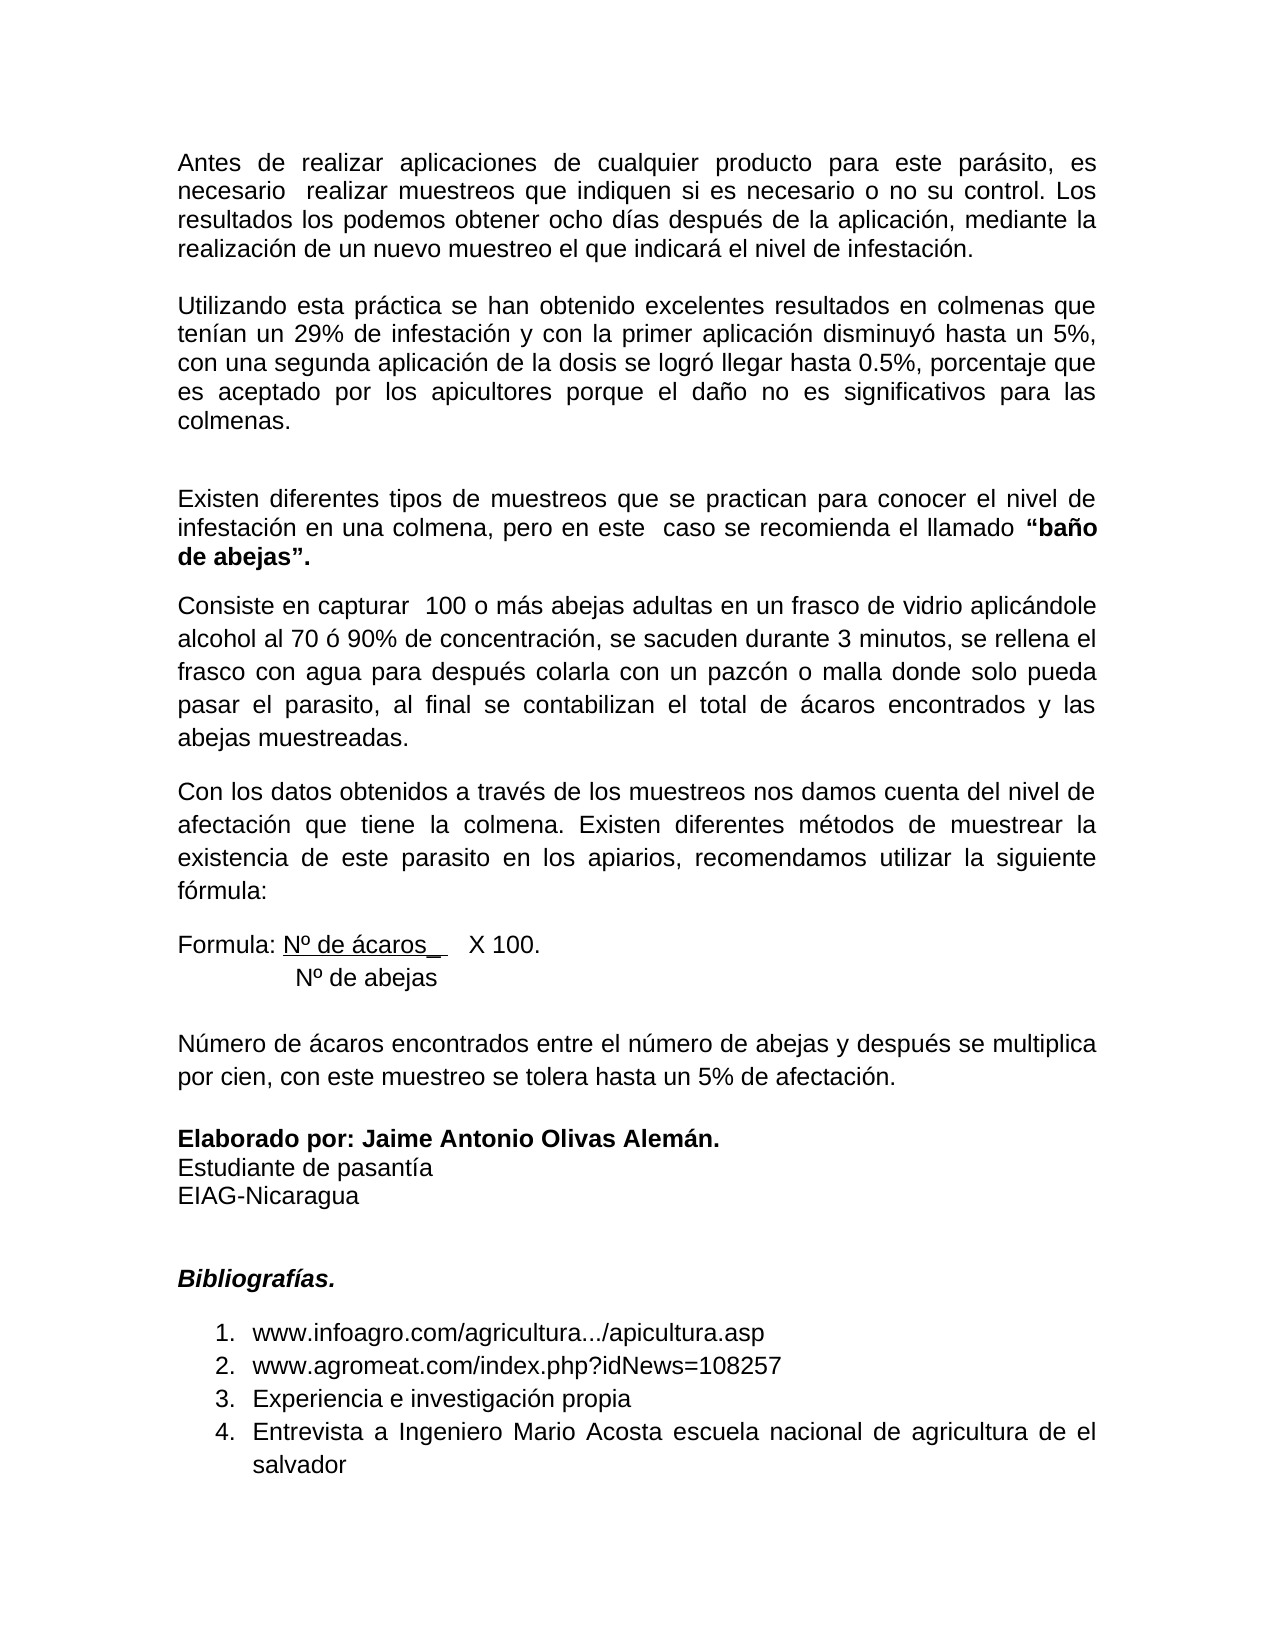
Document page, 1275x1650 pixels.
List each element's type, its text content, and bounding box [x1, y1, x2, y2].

list www.infoagro.com/agricultura.../apicultura.asp [215, 1318, 1098, 1346]
text Consiste en capturar 100 o más abejas adultas en un frasco de vidrio aplicándole alcohol al 70 ó 90% de concentración, se sacuden durante 3 minutos, se rellena el frasco con agua para después colarla con un pazcón o malla donde solo pueda pasar el parasito, al final se contabilizan el total de ácaros encontrados y las abejas muestreadas. [177, 591, 1098, 752]
text Formula: Nº de ácaros_ X 100. [177, 930, 1098, 959]
list www.agromeat.com/index.php?idNews=108257 [215, 1351, 1098, 1379]
text Bibliografías. [177, 1264, 1098, 1293]
text Con los datos obtenidos a través de los muestreos nos damos cuenta del nivel de afectación que tiene la colmena. Existen diferentes métodos de muestrear la existencia de este parasito en los apiarios, recomendamos utilizar la siguiente fórmula: [177, 777, 1098, 905]
text Nº de abejas [177, 963, 1098, 992]
list Experiencia e investigación propia [215, 1384, 1098, 1412]
text Estudiante de pasantía [177, 1152, 1098, 1181]
text EIAG-Nicaragua [177, 1181, 1098, 1210]
text Número de ácaros encontrados entre el número de abejas y después se multiplica por cien, con este muestreo se tolera hasta un 5% de afectación. [177, 1029, 1098, 1091]
text Elaborado por: Jaime Antonio Olivas Alemán. [177, 1124, 1098, 1152]
list Entrevista a Ingeniero Mario Acosta escuela nacional de agricultura de el salvador [215, 1417, 1098, 1478]
text Utilizando esta práctica se han obtenido excelentes resultados en colmenas que tenían un 29% de infestación y con la primer aplicación disminuyó hasta un 5%, con una segunda aplicación de la dosis se logró llegar hasta 0.5%, porcentaje que es aceptado por los apicultores porque el daño no es significativos para las colmenas. [177, 291, 1098, 434]
text Existen diferentes tipos de muestreos que se practican para conocer el nivel de infestación en una colmena, pero en este caso se recomienda el llamado “baño de abejas”. [177, 484, 1098, 570]
text Antes de realizar aplicaciones de cualquier producto para este parásito, es necesario realizar muestreos que indiquen si es necesario o no su control. Los resultados los podemos obtener ocho días después de la aplicación, mediante la realización de un nuevo muestreo el que indicará el nivel de infestación. [177, 148, 1098, 263]
